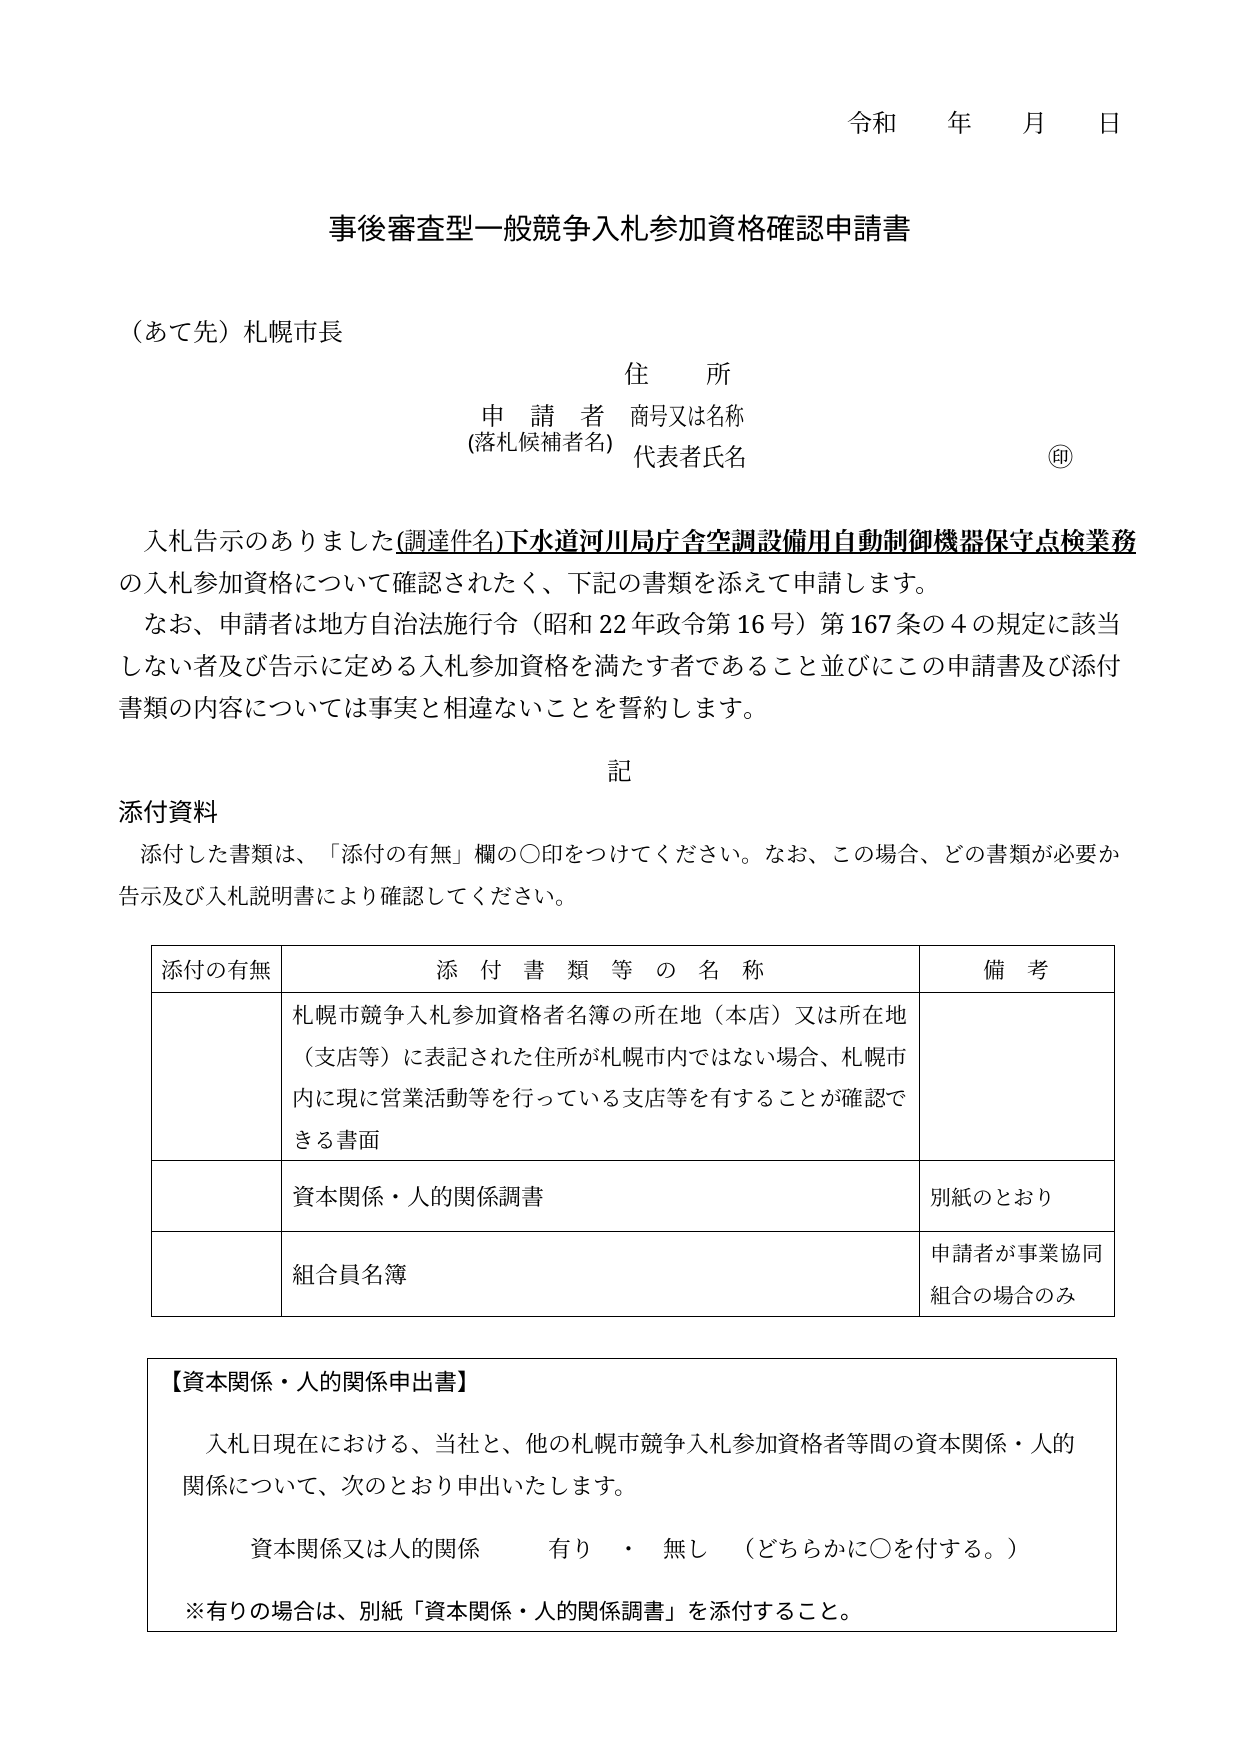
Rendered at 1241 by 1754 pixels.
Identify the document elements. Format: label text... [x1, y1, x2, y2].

text 添付した書類は、「添付の有無」欄の○印をつけてください。なお、この場合、どの書類が必要か告示及び入札説明書により確認してください。 [118, 832, 1122, 916]
text 添付資料 [118, 790, 1122, 832]
table_header 備 考 [920, 946, 1114, 992]
table_cell [152, 1232, 281, 1316]
text 入札告示のありました(調達件名)下水道河川局庁舎空調設備用自動制御機器保守点検業務の入札参加資格について確認されたく、下記の書類を添えて申請します。 [118, 519, 1137, 602]
table_cell [152, 993, 281, 1160]
text 記 [118, 748, 1122, 790]
text 令和 年 月 日 [118, 101, 1122, 143]
text （あて先）札幌市長 [118, 310, 1122, 352]
table_header 添付の有無 [152, 946, 281, 992]
table_cell 申請者が事業協同組合の場合のみ [920, 1232, 1114, 1316]
table_header 【資本関係・人的関係申出書】 入札日現在における、当社と、他の札幌市競争入札参加資格者等間の資本関係・人的関係について、次のとおり申出いたします。 資本関係又は人的関係 有り ・ 無し （どちらかに○を付する。） ※有りの場合は、別紙「資本関係・人的関係調書」を添付すること。 [148, 1359, 1116, 1631]
text 事後審査型一般競争入札参加資格確認申請書 [118, 184, 1122, 268]
table_cell 組合員名簿 [282, 1232, 919, 1316]
text 申 請 者 商号又は名称 [118, 393, 1031, 435]
table_cell 札幌市競争入札参加資格者名簿の所在地（本店）又は所在地（支店等）に表記された住所が札幌市内ではない場合、札幌市内に現に営業活動等を行っている支店等を有することが確認できる書面 [282, 993, 919, 1160]
text 代表者氏名 ㊞ [118, 435, 1122, 477]
table_cell 資本関係・人的関係調書 [282, 1161, 919, 1231]
table_header 添 付 書 類 等 の 名 称 [282, 946, 919, 992]
text なお、申請者は地方自治法施行令（昭和22年政令第16号）第167条の４の規定に該当しない者及び告示に定める入札参加資格を満たす者であること並びにこの申請書及び添付書類の内容については事実と相違ないことを誓約します。 [118, 602, 1122, 728]
text 住 所 [118, 352, 1031, 393]
table_cell 別紙のとおり [920, 1161, 1114, 1231]
table_cell [920, 993, 1114, 1160]
table_cell [152, 1161, 281, 1231]
